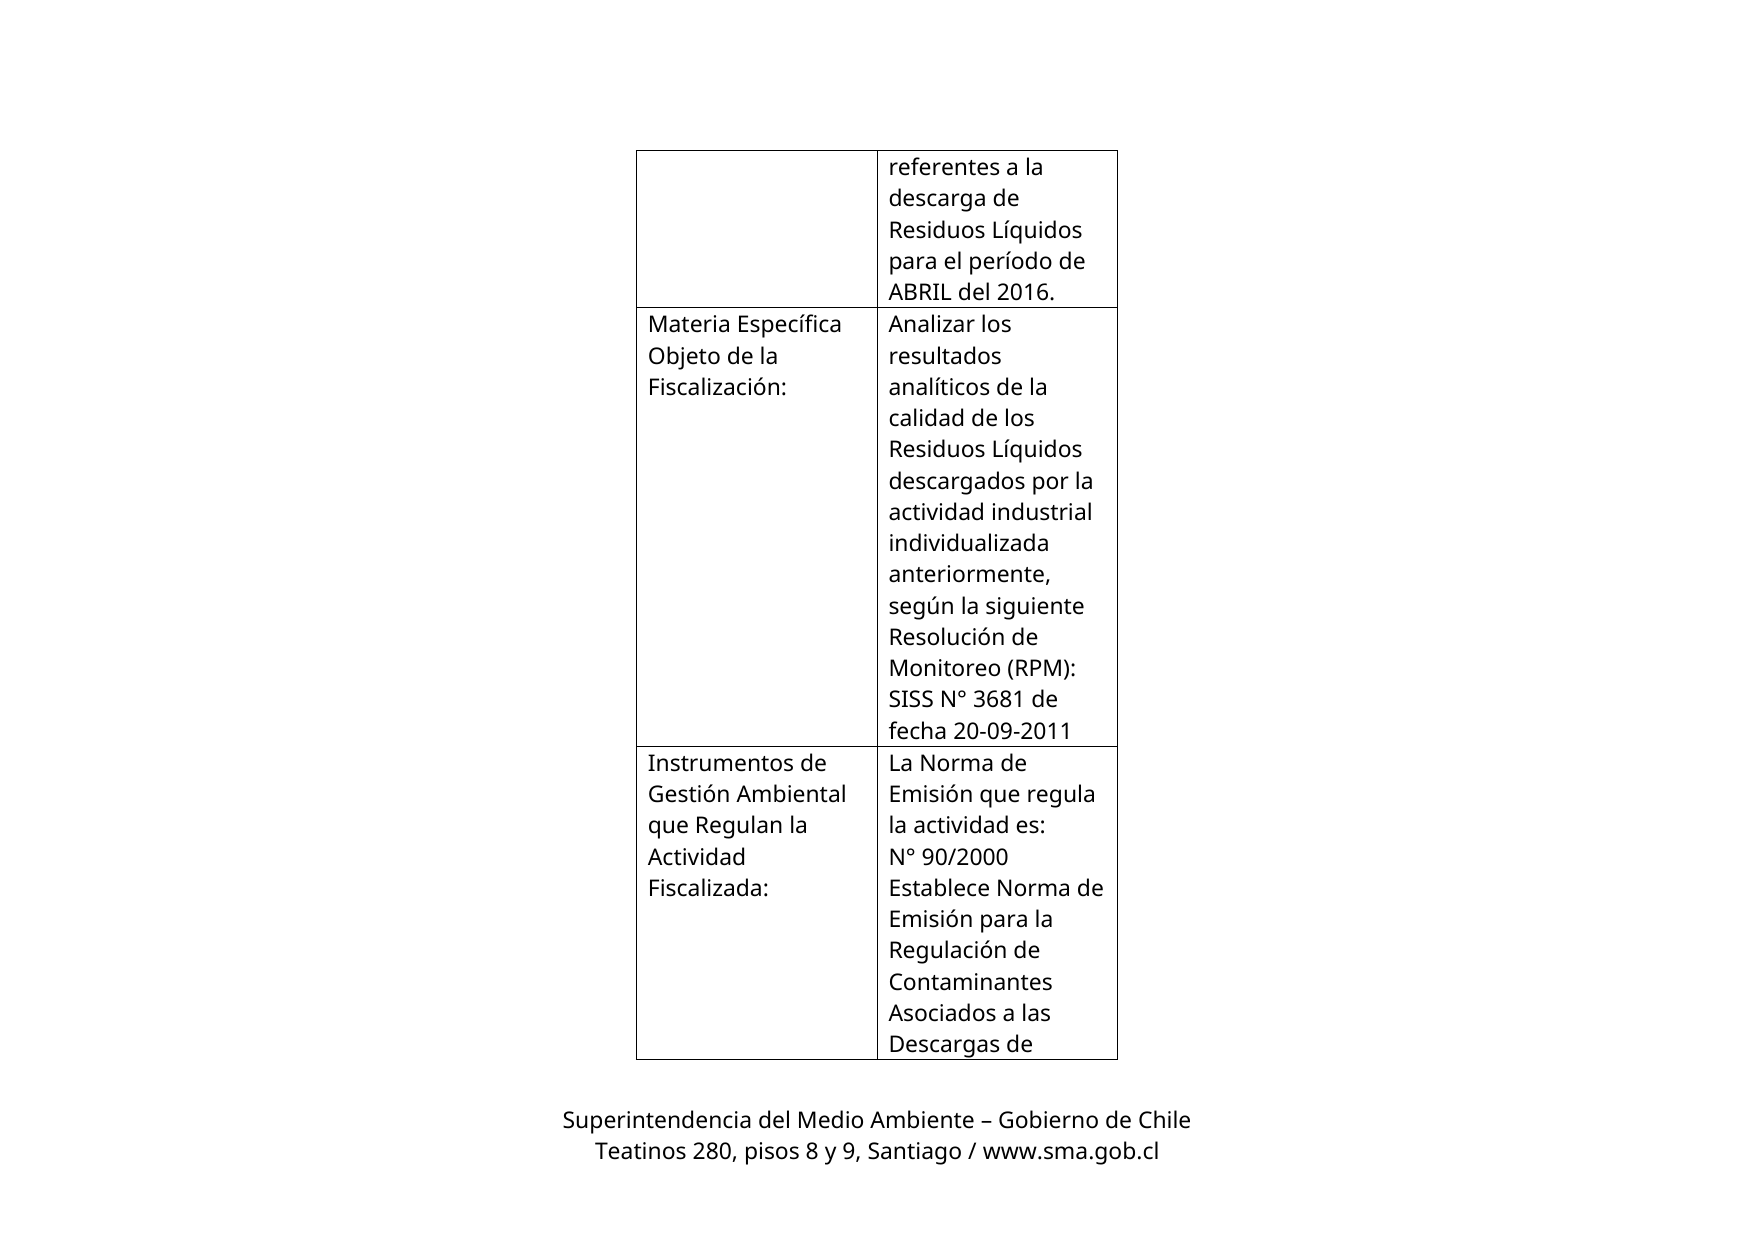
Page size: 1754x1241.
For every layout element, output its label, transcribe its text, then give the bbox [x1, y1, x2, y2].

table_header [637, 151, 877, 307]
table_cell Materia Específica Objeto de la Fiscalización: [637, 308, 877, 746]
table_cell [637, 747, 877, 1059]
table_cell Analizar los resultados analíticos de la calidad de los Residuos Líquidos descargados por la actividad industrial individualizada anteriormente, según la siguiente Resolución de Monitoreo (RPM): SISS N° 3681 de fecha 20-09-2011 [878, 308, 1117, 746]
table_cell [878, 747, 1117, 1059]
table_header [878, 151, 1117, 307]
